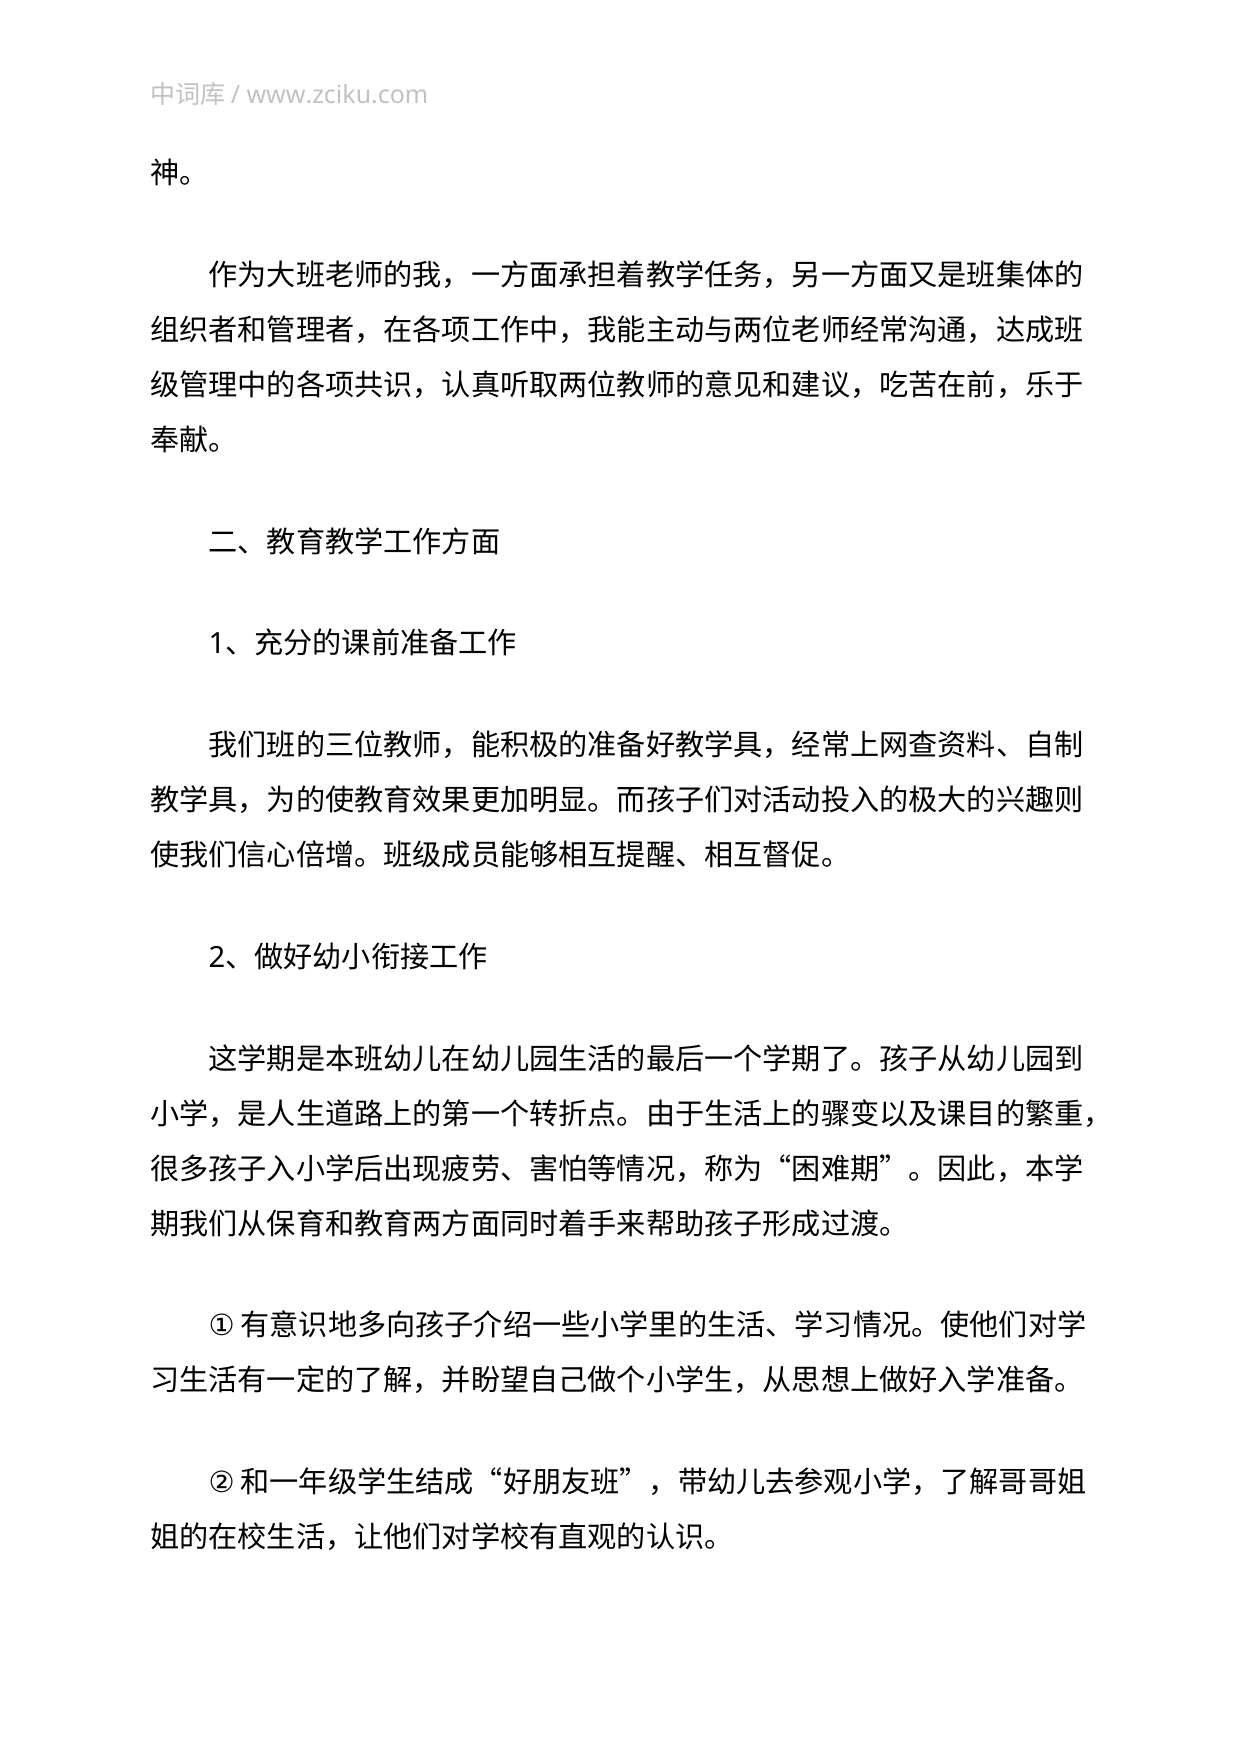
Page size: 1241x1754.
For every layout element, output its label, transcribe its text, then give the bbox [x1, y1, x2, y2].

text 我们班的三位教师，能积极的准备好教学具，经常上网查资料、自制教学具，为的使教育效果更加明显。而孩子们对活动投入的极大的兴趣则使我们信心倍增。班级成员能够相互提醒、相互督促。 [150, 722, 1090, 874]
text 二、教育教学工作方面 [150, 518, 1090, 561]
text 1、充分的课前准备工作 [150, 620, 1090, 662]
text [150, 150, 1090, 192]
text ②和一年级学生结成“好朋友班”，带幼儿去参观小学，了解哥哥姐姐的在校生活，让他们对学校有直观的认识。 [150, 1459, 1090, 1556]
text 作为大班老师的我，一方面承担着教学任务，另一方面又是班集体的组织者和管理者，在各项工作中，我能主动与两位老师经常沟通，达成班级管理中的各项共识，认真听取两位教师的意见和建议，吃苦在前，乐于奉献。 [150, 252, 1090, 459]
text 2、做好幼小衔接工作 [150, 933, 1090, 976]
text ①有意识地多向孩子介绍一些小学里的生活、学习情况。使他们对学习生活有一定的了解，并盼望自己做个小学生，从思想上做好入学准备。 [150, 1302, 1090, 1399]
text 这学期是本班幼儿在幼儿园生活的最后一个学期了。孩子从幼儿园到小学，是人生道路上的第一个转折点。由于生活上的骤变以及课目的繁重，很多孩子入小学后出现疲劳、害怕等情况，称为“困难期”。因此，本学期我们从保育和教育两方面同时着手来帮助孩子形成过渡。 [150, 1036, 1090, 1242]
